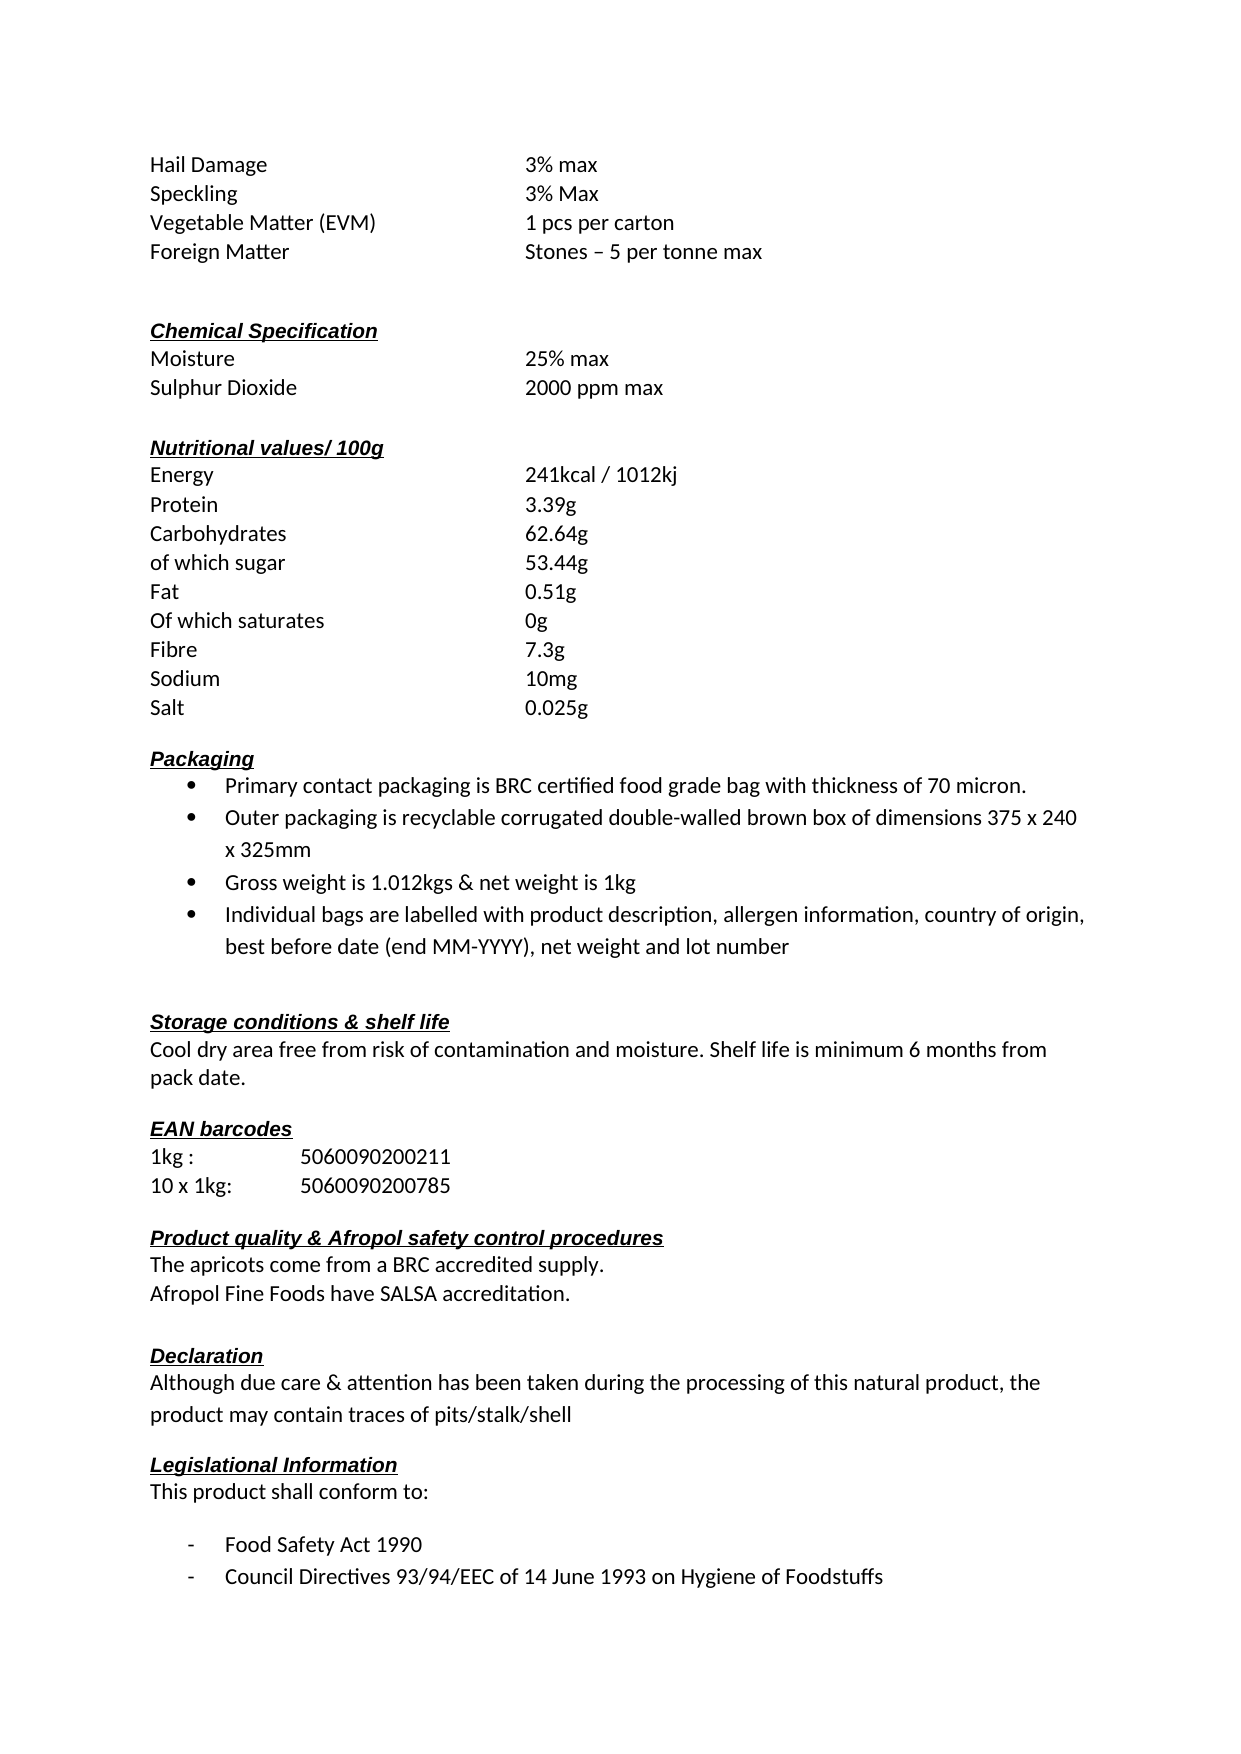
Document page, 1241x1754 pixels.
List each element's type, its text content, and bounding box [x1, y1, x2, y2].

text Legislational Information [150, 1453, 1090, 1477]
subtitle Vegetable Matter (EVM) 1 pcs per carton [150, 208, 1090, 236]
subtitle Moisture 25% max [150, 344, 1090, 372]
text Declaration [150, 1344, 1090, 1368]
list Outer packaging is recyclable corrugated double-walled brown box of dimensions 375 x 240 x 325mm [187, 803, 1090, 863]
list Individual bags are labelled with product description, allergen information, country of origin, best before date (end MM-YYYY), net weight and lot number [187, 900, 1090, 960]
subtitle Carbohydrates 62.64g [150, 519, 1090, 547]
subtitle The apricots come from a BRC accredited supply. [150, 1250, 1090, 1278]
subtitle Nutritional values/ 100g [150, 436, 1090, 459]
subtitle Cool dry area free from risk of contamination and moisture. Shelf life is minimum 6 months from pack date. [150, 1035, 1090, 1091]
subtitle Foreign Matter Stones – 5 per tonne max [150, 237, 1090, 265]
subtitle Fibre 7.3g [150, 635, 1090, 663]
subtitle Speckling 3% Max [150, 179, 1090, 207]
subtitle Storage conditions & shelf life [150, 1010, 1090, 1034]
subtitle Protein 3.39g [150, 490, 1090, 518]
subtitle Product quality & Afropol safety control procedures [150, 1225, 1090, 1249]
subtitle Of which saturates 0g [150, 606, 1090, 634]
text Although due care & attention has been taken during the processing of this natural product, the product may contain traces of pits/stalk/shell [150, 1368, 1090, 1428]
subtitle of which sugar 53.44g [150, 548, 1090, 576]
subtitle Sodium 10mg [150, 664, 1090, 692]
subtitle Hail Damage 3% max [150, 150, 1090, 178]
subtitle Energy 241kcal / 1012kj [150, 461, 1090, 489]
subtitle Sulphur Dioxide 2000 ppm max [150, 373, 1090, 401]
list Council Directives 93/94/EEC of 14 June 1993 on Hygiene of Foodstuffs [187, 1562, 1090, 1590]
text This product shall conform to: [150, 1477, 1090, 1505]
subtitle Salt 0.025g [150, 693, 1090, 721]
list Food Safety Act 1990 [187, 1530, 1090, 1558]
subtitle Packaging [150, 747, 1090, 771]
list Gross weight is 1.012kgs & net weight is 1kg [187, 868, 1090, 896]
text Afropol Fine Foods have SALSA accreditation. [150, 1279, 1090, 1307]
subtitle Chemical Specification [150, 319, 1090, 343]
subtitle Fat 0.51g [150, 577, 1090, 605]
list Primary contact packaging is BRC certified food grade bag with thickness of 70 micron. [187, 771, 1090, 799]
subtitle 1kg : 5060090200211 [150, 1142, 1090, 1170]
subtitle 10 x 1kg: 5060090200785 [150, 1171, 1090, 1199]
subtitle EAN barcodes [150, 1117, 1090, 1141]
